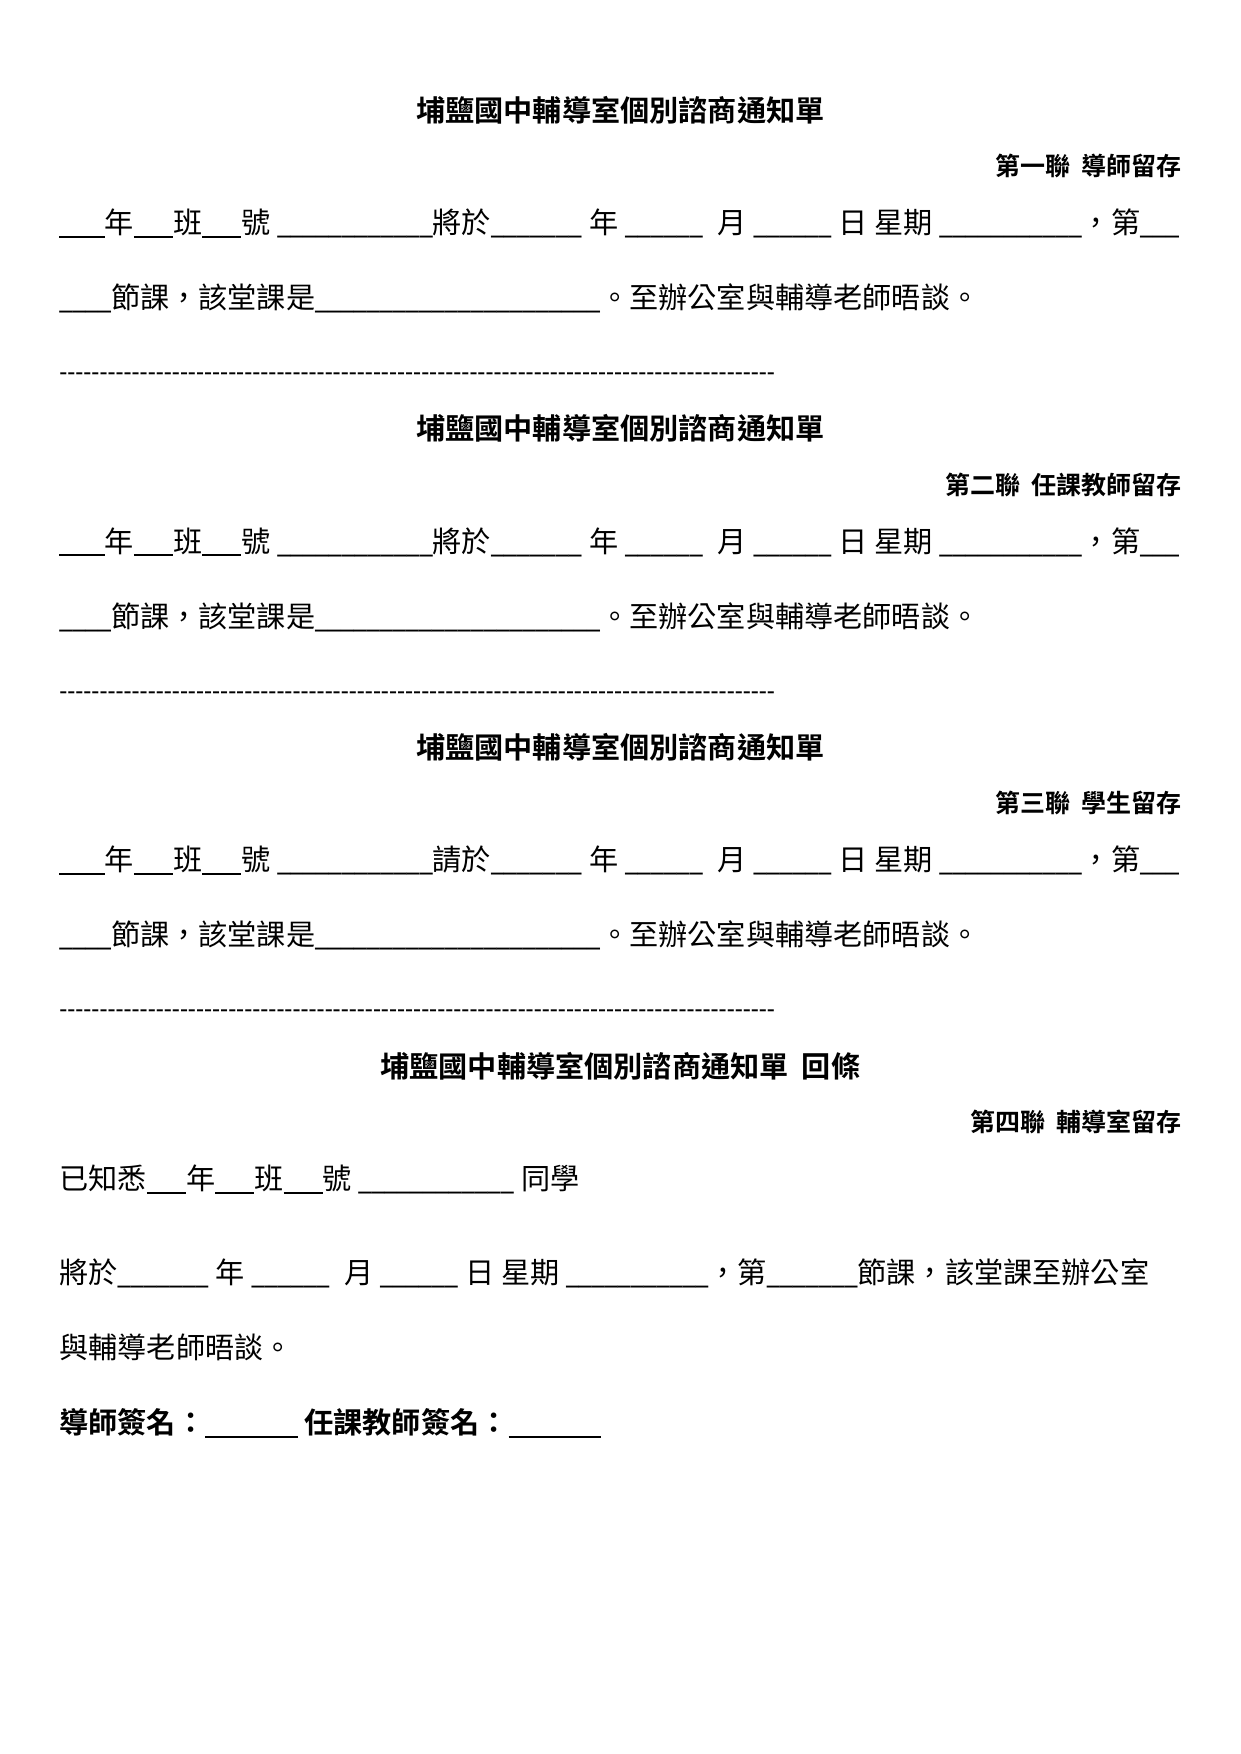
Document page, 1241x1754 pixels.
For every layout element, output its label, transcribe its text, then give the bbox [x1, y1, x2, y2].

text 埔鹽國中輔導室個別諮商通知單 [59, 71, 1181, 146]
text 已知悉 年 班 號 ____________ 同學 [59, 1139, 1181, 1214]
text 年 班 號 ____________將於_______ 年 ______ 月 ______ 日 星期 ___________，第_______節課，該堂課是______________________。至辦公室與輔導老師晤談。 [59, 183, 1181, 333]
text ----------------------------------------------------------------------------------------- [59, 671, 1181, 708]
text 埔鹽國中輔導室個別諮商通知單 [59, 708, 1181, 783]
text 第一聯 導師留存 [59, 146, 1181, 183]
text 導師簽名： 任課教師簽名： [59, 1383, 1156, 1458]
text 年 班 號 ____________請於_______ 年 ______ 月 ______ 日 星期 ___________，第_______節課，該堂課是______________________。至辦公室與輔導老師晤談。 [59, 821, 1181, 971]
text 第四聯 輔導室留存 [59, 1102, 1181, 1139]
text 埔鹽國中輔導室個別諮商通知單 [59, 389, 1181, 464]
text 第三聯 學生留存 [59, 783, 1181, 821]
text 第二聯 任課教師留存 [59, 464, 1181, 502]
text 年 班 號 ____________將於_______ 年 ______ 月 ______ 日 星期 ___________，第_______節課，該堂課是______________________。至辦公室與輔導老師晤談。 [59, 502, 1181, 652]
text 埔鹽國中輔導室個別諮商通知單 回條 [59, 1027, 1181, 1102]
text ----------------------------------------------------------------------------------------- [59, 989, 1181, 1027]
text ----------------------------------------------------------------------------------------- [59, 352, 1181, 389]
text 將於_______ 年 ______ 月 ______ 日 星期 ___________，第_______節課，該堂課至辦公室與輔導老師晤談。 [59, 1233, 1156, 1383]
